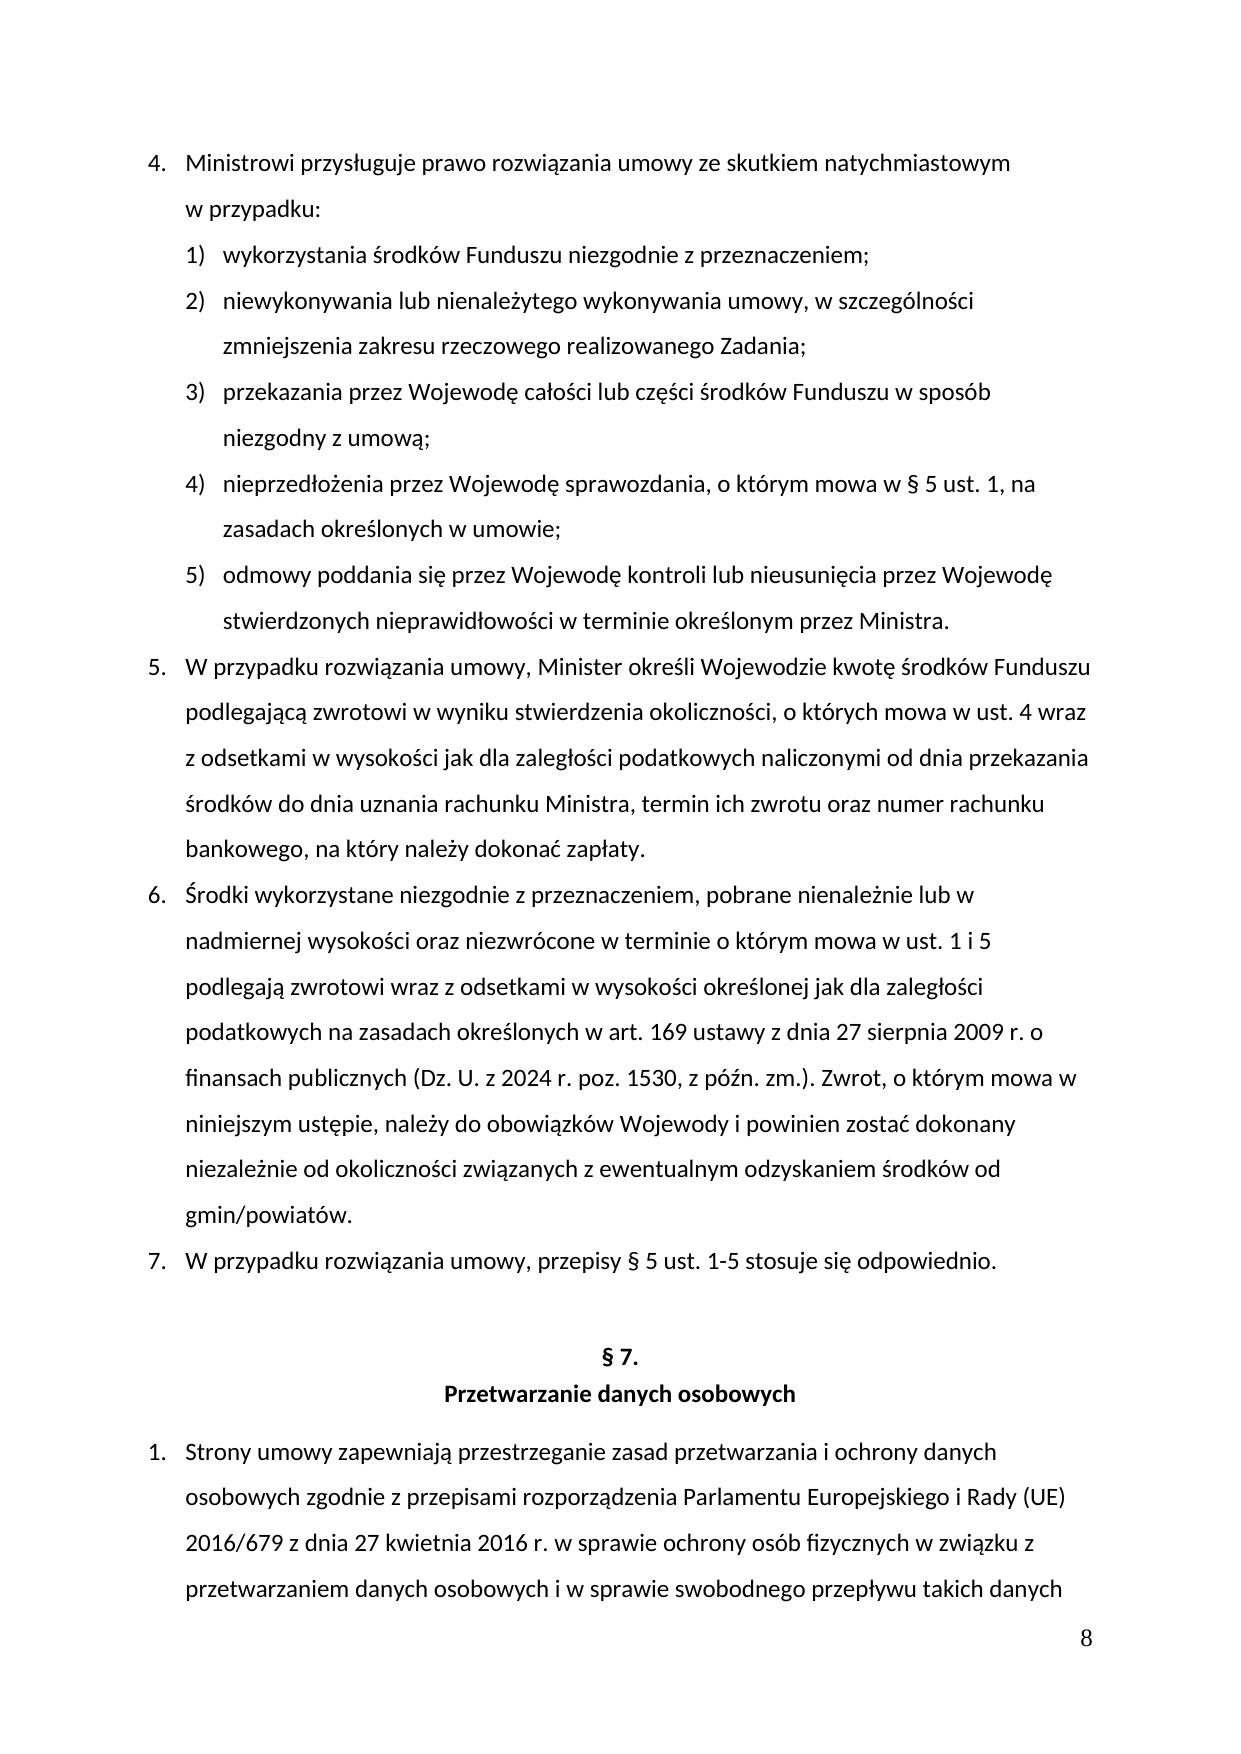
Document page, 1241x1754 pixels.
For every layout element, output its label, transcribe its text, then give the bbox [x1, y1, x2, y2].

subtitle § 7. [148, 1341, 1093, 1371]
subtitle Przetwarzanie danych osobowych [148, 1378, 1093, 1408]
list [148, 1436, 1093, 1603]
list Ministrowi przysługuje prawo rozwiązania umowy ze skutkiem natychmiastowym w przypadku: [148, 148, 1093, 224]
list nieprzedłożenia przez Wojewodę sprawozdania, o którym mowa w § 5 ust. 1, na zasadach określonych w umowie; [185, 468, 1093, 544]
list wykorzystania środków Funduszu niezgodnie z przeznaczeniem; [185, 239, 1093, 269]
list W przypadku rozwiązania umowy, Minister określi Wojewodzie kwotę środków Funduszu podlegającą zwrotowi w wyniku stwierdzenia okoliczności, o których mowa w ust. 4 wraz z odsetkami w wysokości jak dla zaległości podatkowych naliczonymi od dnia przekazania środków do dnia uznania rachunku Ministra, termin ich zwrotu oraz numer rachunku bankowego, na który należy dokonać zapłaty. [148, 651, 1093, 864]
list przekazania przez Wojewodę całości lub części środków Funduszu w sposób niezgodny z umową; [185, 376, 1093, 452]
list W przypadku rozwiązania umowy, przepisy § 5 ust. 1-5 stosuje się odpowiednio. [148, 1245, 1093, 1276]
list Środki wykorzystane niezgodnie z przeznaczeniem, pobrane nienależnie lub w nadmiernej wysokości oraz niezwrócone w terminie o którym mowa w ust. 1 i 5 podlegają zwrotowi wraz z odsetkami w wysokości określonej jak dla zaległości podatkowych na zasadach określonych w art. 169 ustawy z dnia 27 sierpnia 2009 r. o finansach publicznych (Dz. U. z 2024 r. poz. 1530, z późn. zm.). Zwrot, o którym mowa w niniejszym ustępie, należy do obowiązków Wojewody i powinien zostać dokonany niezależnie od okoliczności związanych z ewentualnym odzyskaniem środków od gmin/powiatów. [148, 879, 1093, 1230]
list niewykonywania lub nienależytego wykonywania umowy, w szczególności zmniejszenia zakresu rzeczowego realizowanego Zadania; [185, 285, 1093, 361]
list odmowy poddania się przez Wojewodę kontroli lub nieusunięcia przez Wojewodę stwierdzonych nieprawidłowości w terminie określonym przez Ministra. [185, 559, 1093, 635]
